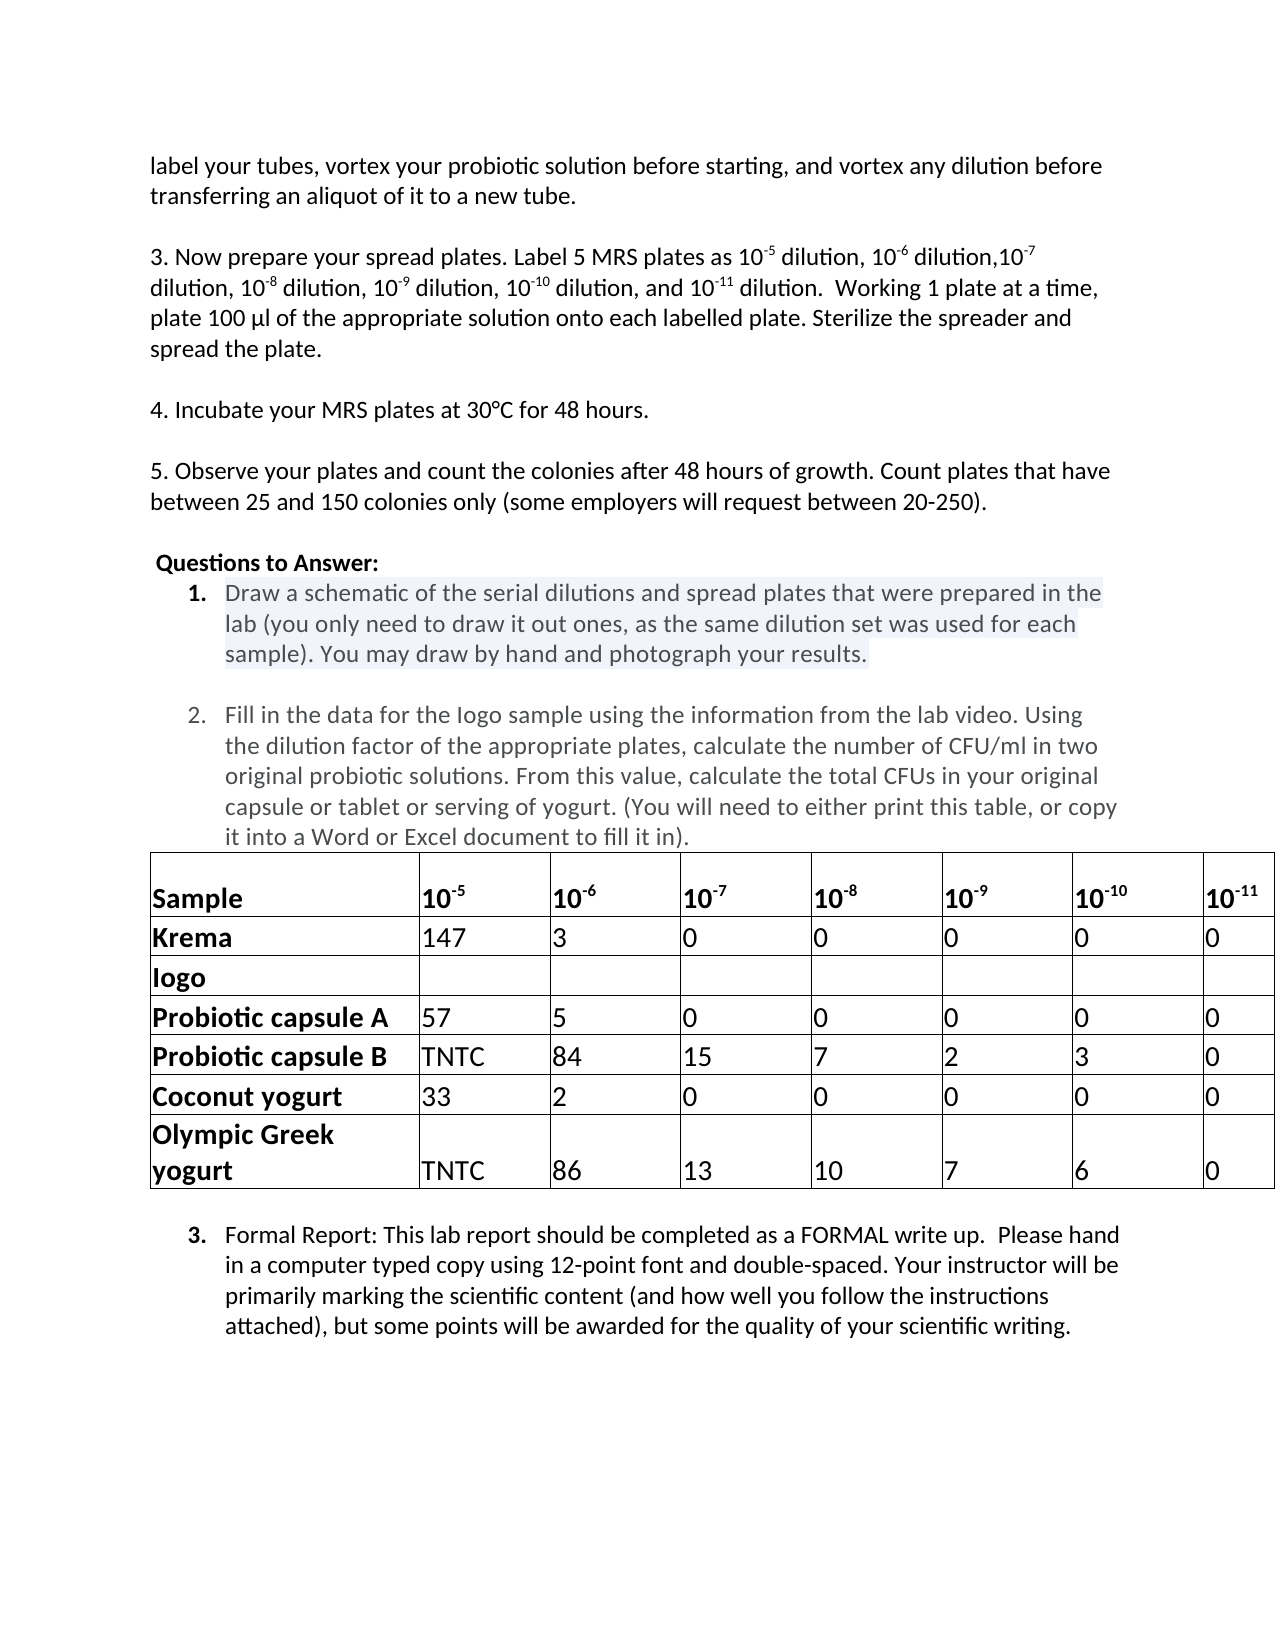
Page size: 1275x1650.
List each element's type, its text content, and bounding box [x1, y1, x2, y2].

table_cell 2 [943, 1035, 1072, 1074]
table_cell 3 [1073, 1035, 1203, 1074]
table_cell 3 [551, 917, 680, 955]
table_cell Krema [151, 917, 419, 955]
table_cell 2 [551, 1075, 680, 1113]
text Questions to Answer: [150, 547, 1125, 577]
table_cell 0 [1073, 1075, 1203, 1113]
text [150, 150, 1125, 211]
table_cell 0 [1073, 996, 1203, 1034]
table_cell 0 [943, 996, 1072, 1034]
table_cell 0 [1204, 1115, 1274, 1187]
table_cell 0 [681, 1075, 811, 1113]
table_header 10-6 [551, 853, 680, 916]
table_cell 13 [681, 1115, 811, 1187]
table_header 10-9 [943, 853, 1072, 916]
table_cell Olympic Greek yogurt [151, 1115, 419, 1187]
text 3. Now prepare your spread plates. Label 5 MRS plates as 10-5 dilution, 10-6 dilution,10-7 dilution, 10-8 dilution, 10-9 dilution, 10-10 dilution, and 10-11 dilution. Working 1 plate at a time, plate 100 μl of the appropriate solution onto each labelled plate. Sterilize the spreader and spread the plate. [150, 242, 1125, 364]
table_cell 86 [551, 1115, 680, 1187]
table_cell 57 [420, 996, 550, 1034]
table_header 10-5 [420, 853, 550, 916]
table_cell 7 [943, 1115, 1072, 1187]
table_cell 0 [943, 1075, 1072, 1113]
table_cell [812, 956, 942, 995]
table_header 10-11 [1204, 853, 1274, 916]
table_header 10-8 [812, 853, 942, 916]
table_cell TNTC [420, 1035, 550, 1074]
list Fill in the data for the Iogo sample using the information from the lab video. Using the dilution factor of the appropriate plates, calculate the number of CFU/ml in two original probiotic solutions. From this value, calculate the total CFUs in your original capsule or tablet or serving of yogurt. (You will need to either print this table, or copy it into a Word or Excel document to fill it in). [187, 699, 1125, 852]
table_cell 0 [1204, 1075, 1274, 1113]
table_cell 0 [681, 917, 811, 955]
table_cell 10 [812, 1115, 942, 1187]
table_cell 0 [812, 1075, 942, 1113]
table_cell 84 [551, 1035, 680, 1074]
table_cell 15 [681, 1035, 811, 1074]
table_cell [1204, 956, 1274, 995]
table_cell 0 [681, 996, 811, 1034]
table_cell Probiotic capsule B [151, 1035, 419, 1074]
table_header Sample [151, 853, 419, 916]
table_cell TNTC [420, 1115, 550, 1187]
list Formal Report: This lab report should be completed as a FORMAL write up. Please hand in a computer typed copy using 12-point font and double-spaced. Your instructor will be primarily marking the scientific content (and how well you follow the instructions attached), but some points will be awarded for the quality of your scientific writing. [187, 1219, 1125, 1341]
table_cell 6 [1073, 1115, 1203, 1187]
table_cell 0 [1204, 917, 1274, 955]
table_cell [551, 956, 680, 995]
table_cell 0 [1073, 917, 1203, 955]
table_header 10-7 [681, 853, 811, 916]
table_cell [681, 956, 811, 995]
table_cell 7 [812, 1035, 942, 1074]
table_cell 0 [812, 917, 942, 955]
table_cell [943, 956, 1072, 995]
table_cell Coconut yogurt [151, 1075, 419, 1113]
table_header 10-10 [1073, 853, 1203, 916]
table_cell 0 [943, 917, 1072, 955]
table_cell 0 [1204, 1035, 1274, 1074]
table_cell Iogo [151, 956, 419, 995]
table_cell 0 [1204, 996, 1274, 1034]
text 4. Incubate your MRS plates at 30°C for 48 hours. [150, 394, 1125, 425]
table_cell Probiotic capsule A [151, 996, 419, 1034]
table_cell [420, 956, 550, 995]
table_cell 0 [812, 996, 942, 1034]
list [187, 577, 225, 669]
table_cell [1073, 956, 1203, 995]
text 5. Observe your plates and count the colonies after 48 hours of growth. Count plates that have between 25 and 150 colonies only (some employers will request between 20-250). [150, 455, 1125, 516]
table_cell 147 [420, 917, 550, 955]
table_cell 33 [420, 1075, 550, 1113]
list Draw a schematic of the serial dilutions and spread plates that were prepared in the lab (you only need to draw it out ones, as the same dilution set was used for each sample). You may draw by hand and photograph your results. [869, 577, 1125, 669]
table_cell 5 [551, 996, 680, 1034]
